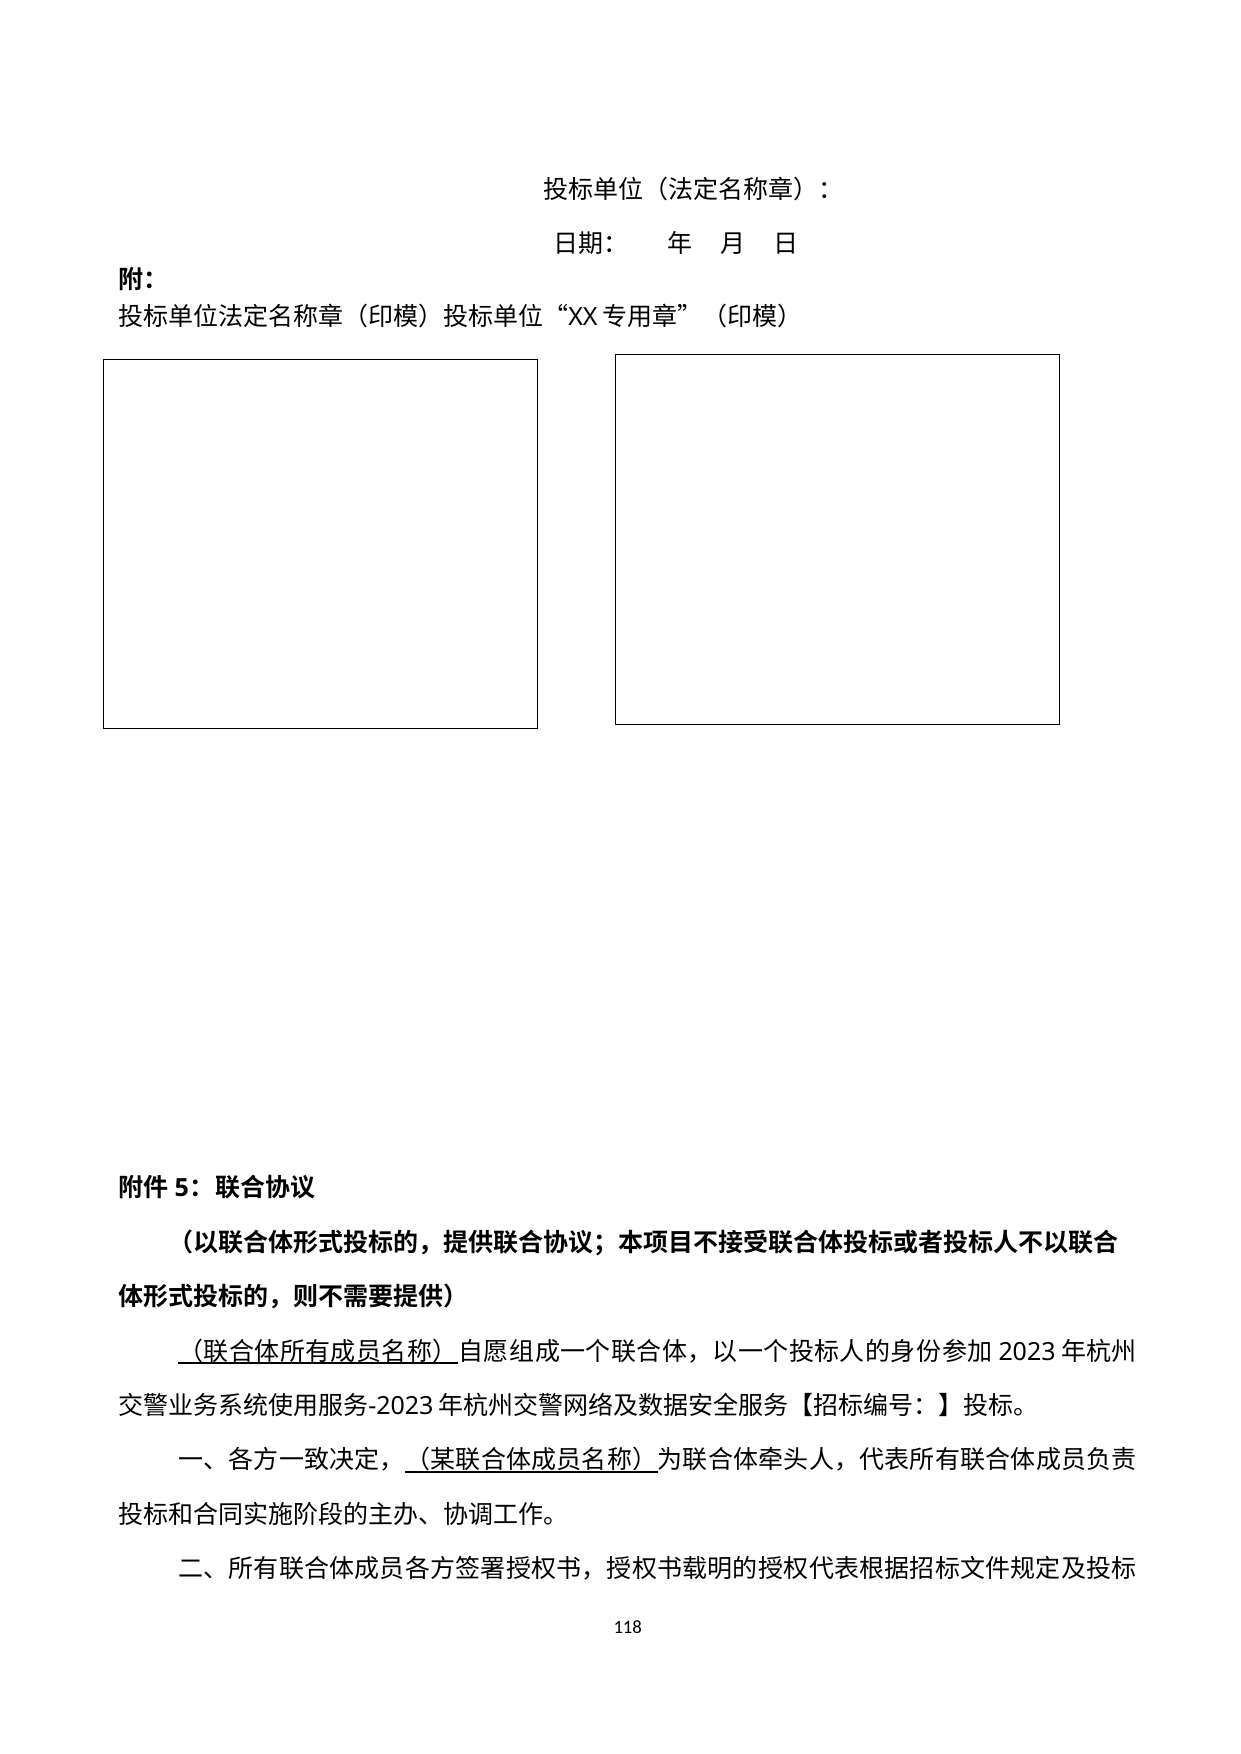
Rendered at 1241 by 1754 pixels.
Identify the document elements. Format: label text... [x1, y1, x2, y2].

text 投标单位法定名称章（印模）投标单位“XX专用章”（印模） [118, 296, 1137, 332]
text 投标单位（法定名称章）： [118, 169, 1087, 205]
text 附件5：联合协议 [118, 1168, 1137, 1204]
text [118, 1548, 1137, 1585]
text 日期： 年 月 日 [118, 223, 987, 260]
text 附： [118, 260, 1137, 296]
text 一、各方一致决定，（某联合体成员名称）为联合体牵头人，代表所有联合体成员负责投标和合同实施阶段的主办、协调工作。 [118, 1440, 1137, 1530]
text （以联合体形式投标的，提供联合协议；本项目不接受联合体投标或者投标人不以联合体形式投标的，则不需要提供） [118, 1222, 1137, 1313]
text （联合体所有成员名称）自愿组成一个联合体，以一个投标人的身份参加2023年杭州交警业务系统使用服务-2023年杭州交警网络及数据安全服务【招标编号：】投标。 [118, 1331, 1137, 1422]
